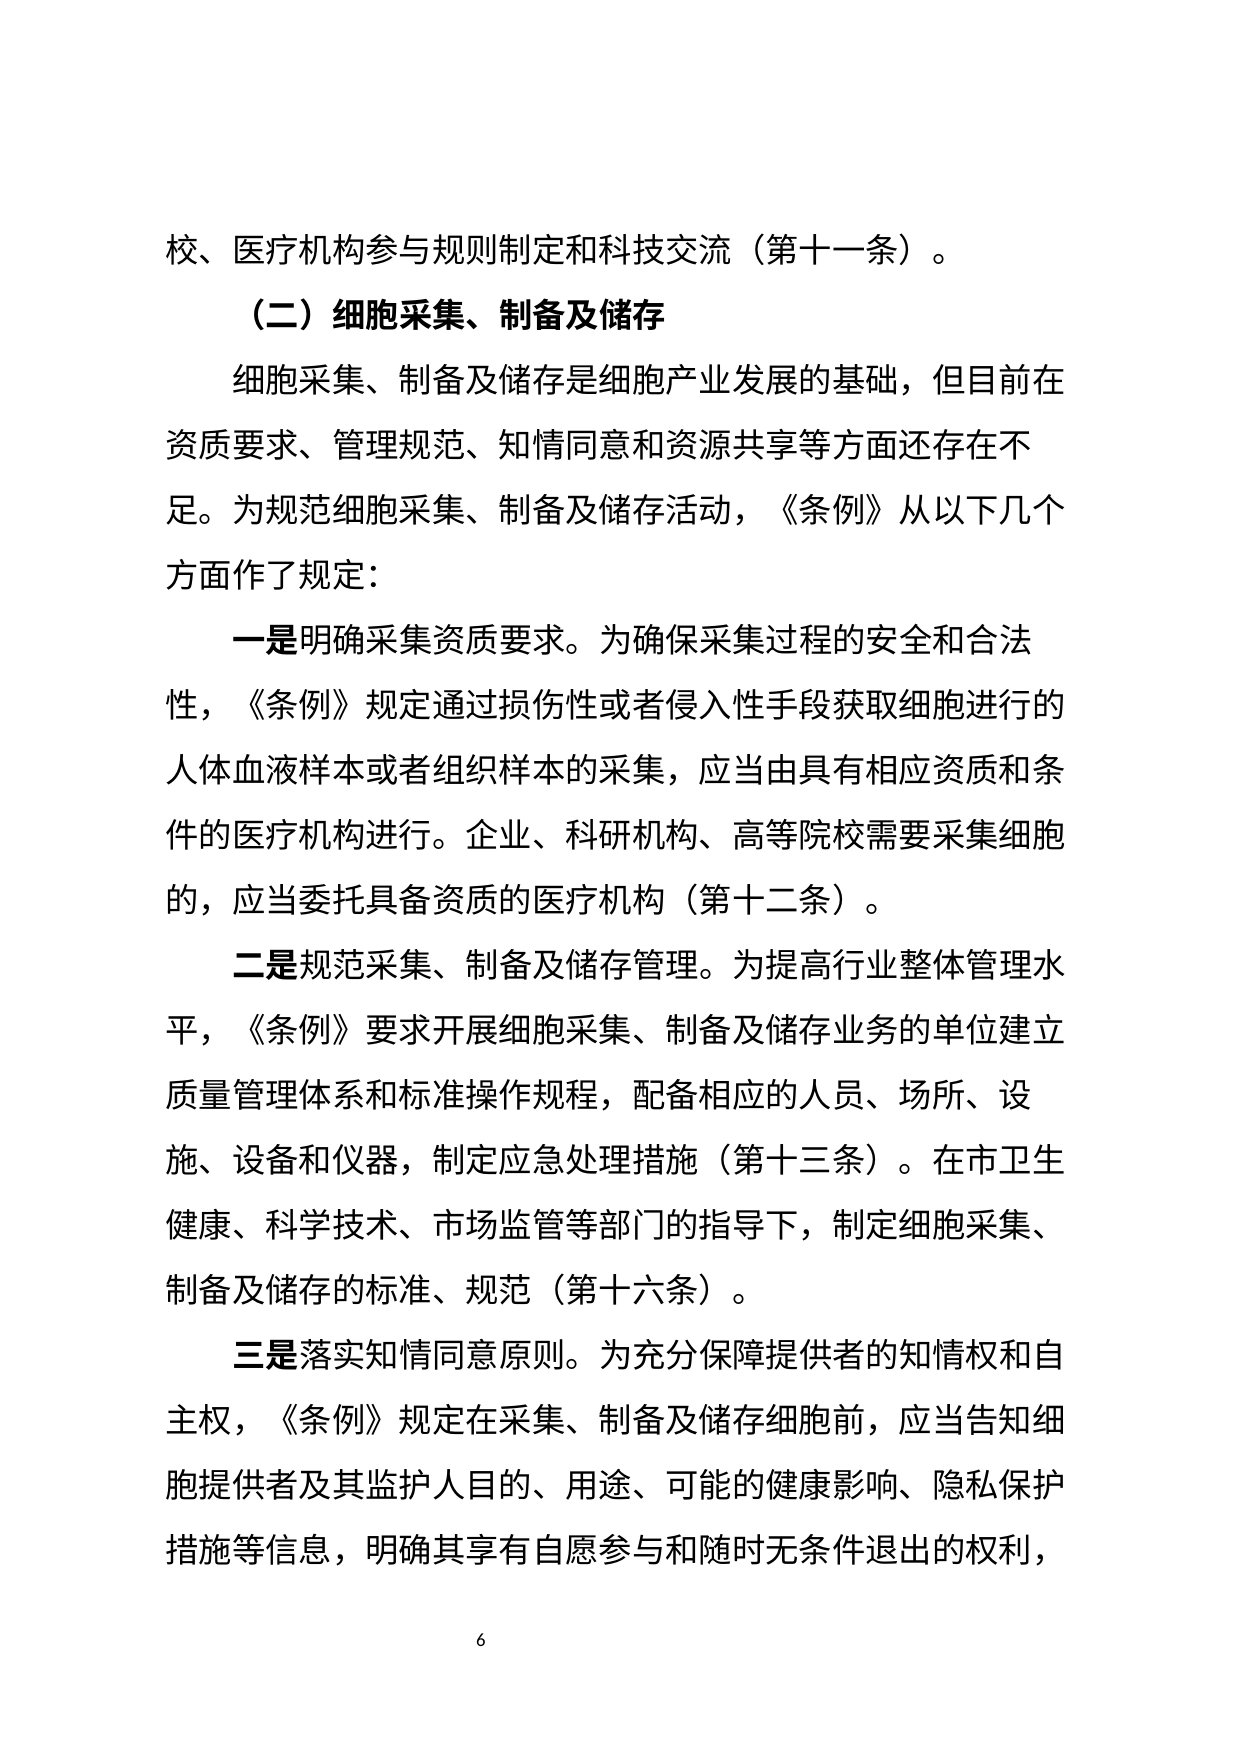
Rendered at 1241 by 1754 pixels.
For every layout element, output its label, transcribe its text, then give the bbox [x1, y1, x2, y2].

text 细胞采集、制备及储存是细胞产业发展的基础，但目前在资质要求、管理规范、知情同意和资源共享等方面还存在不足。为规范细胞采集、制备及储存活动，《条例》从以下几个方面作了规定： [165, 345, 1087, 605]
text 一是明确采集资质要求。为确保采集过程的安全和合法性，《条例》规定通过损伤性或者侵入性手段获取细胞进行的人体血液样本或者组织样本的采集，应当由具有相应资质和条件的医疗机构进行。企业、科研机构、高等院校需要采集细胞的，应当委托具备资质的医疗机构（第十二条）。 [165, 605, 1087, 930]
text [165, 215, 1087, 280]
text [165, 1320, 1087, 1580]
text 二是规范采集、制备及储存管理。为提高行业整体管理水平，《条例》要求开展细胞采集、制备及储存业务的单位建立质量管理体系和标准操作规程，配备相应的人员、场所、设施、设备和仪器，制定应急处理措施（第十三条）。在市卫生健康、科学技术、市场监管等部门的指导下，制定细胞采集、制备及储存的标准、规范（第十六条）。 [165, 930, 1087, 1320]
text （二）细胞采集、制备及储存 [165, 280, 1087, 345]
